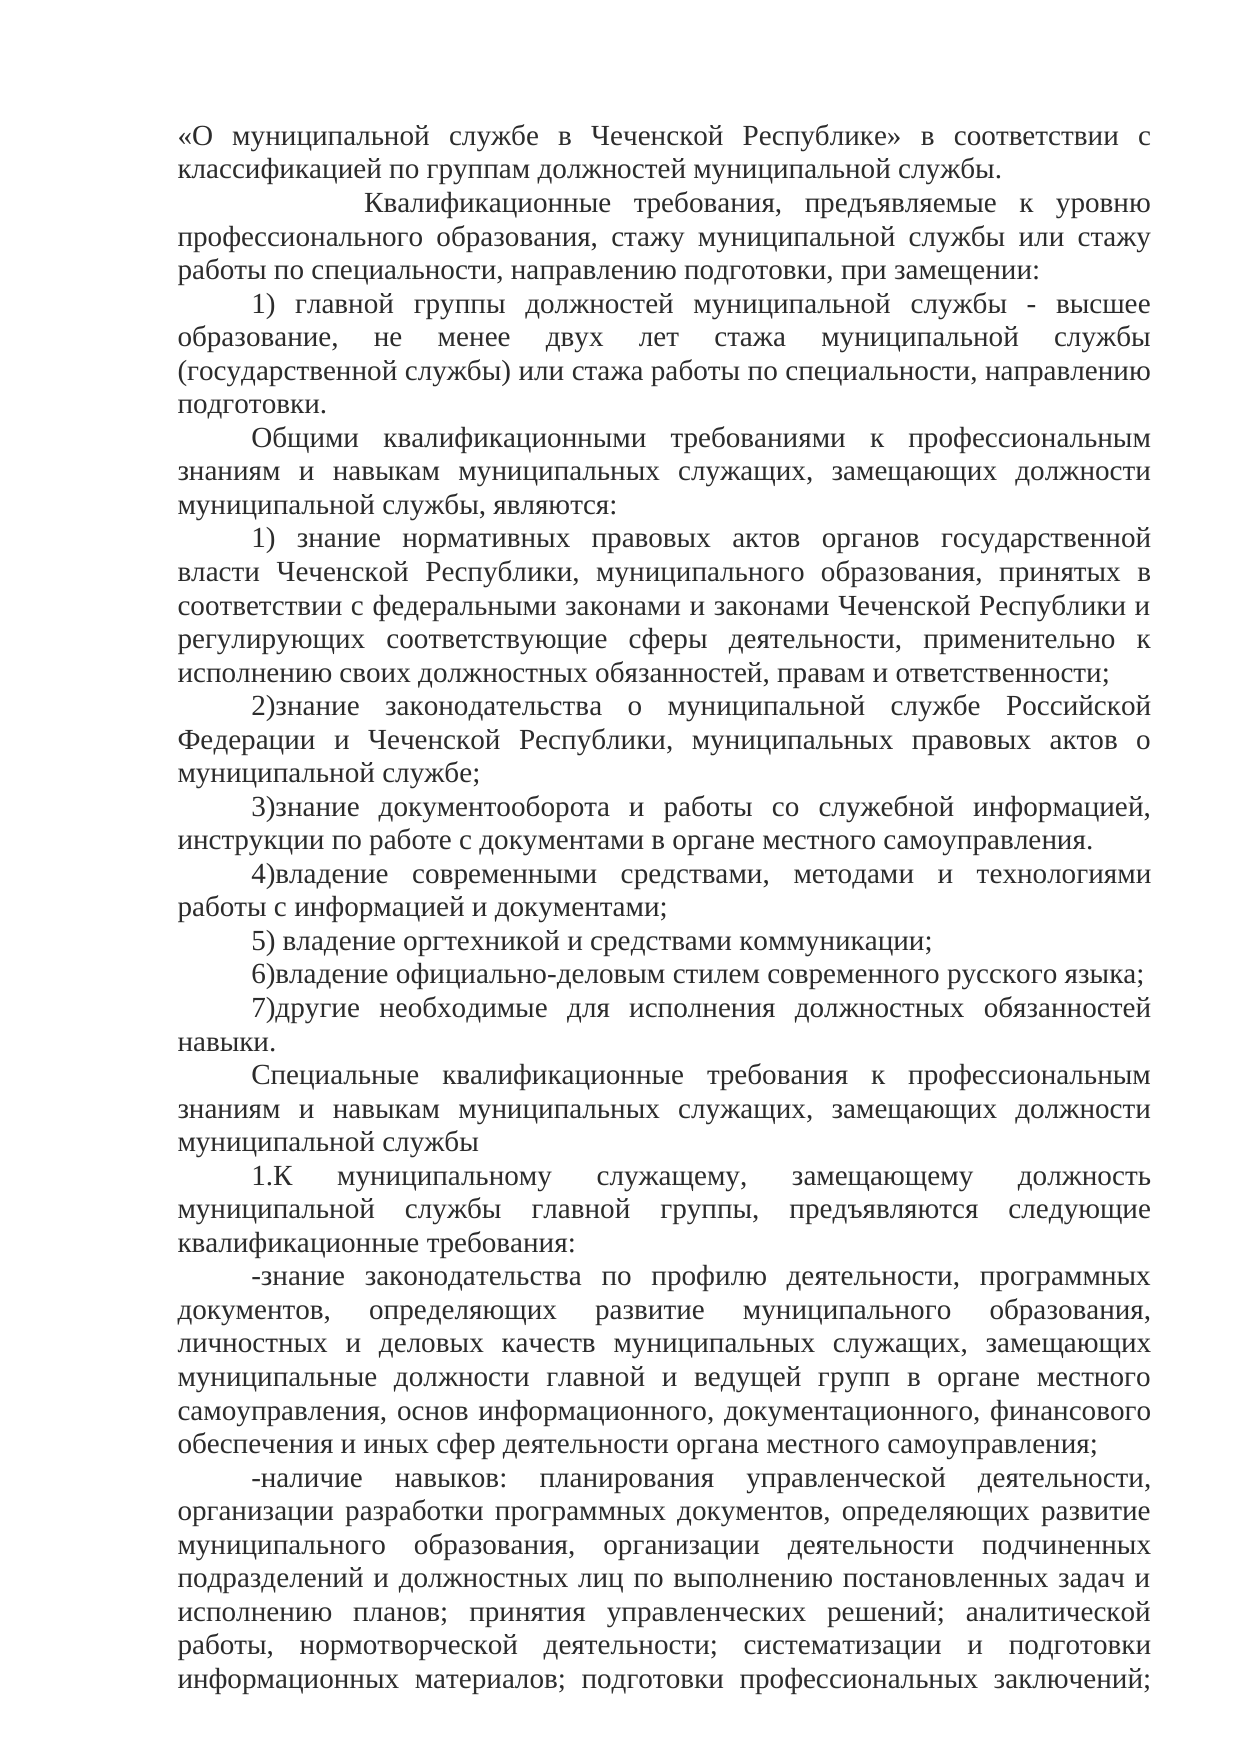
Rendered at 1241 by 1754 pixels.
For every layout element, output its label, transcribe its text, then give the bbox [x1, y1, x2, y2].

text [177, 1460, 1152, 1694]
text Общими квалификационными требованиями к профессиональным знаниям и навыкам муниципальных служащих, замещающих должности муниципальной службы, являются: [177, 420, 1152, 521]
text 1.К муниципальному служащему, замещающему должность муниципальной службы главной группы, предъявляются следующие квалификационные требования: [177, 1158, 1152, 1258]
text 2)знание законодательства о муниципальной службе Российской Федерации и Чеченской Республики, муниципальных правовых актов о муниципальной службе; [177, 688, 1152, 789]
text 7)другие необходимые для исполнения должностных обязанностей навыки. [177, 990, 1152, 1057]
text 5) владение оргтехникой и средствами коммуникации; [177, 923, 1152, 957]
text 4)владение современными средствами, методами и технологиями работы с информацией и документами; [177, 856, 1152, 923]
text 6)владение официально-деловым стилем современного русского языка; [177, 957, 1152, 990]
text Специальные квалификационные требования к профессиональным знаниям и навыкам муниципальных служащих, замещающих должности муниципальной службы [177, 1057, 1152, 1158]
text 1) знание нормативных правовых актов органов государственной власти Чеченской Республики, муниципального образования, принятых в соответствии с федеральными законами и законами Чеченской Республики и регулирующих соответствующие сферы деятельности, применительно к исполнению своих должностных обязанностей, правам и ответственности; [177, 521, 1152, 688]
text -знание законодательства по профилю деятельности, программных документов, определяющих развитие муниципального образования, личностных и деловых качеств муниципальных служащих, замещающих муниципальные должности главной и ведущей групп в органе местного самоуправления, основ информационного, документационного, финансового обеспечения и иных сфер деятельности органа местного самоуправления; [177, 1258, 1152, 1460]
text Квалификационные требования, предъявляемые к уровню профессионального образования, стажу муниципальной службы или стажу работы по специальности, направлению подготовки, при замещении: [177, 185, 1152, 286]
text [177, 118, 1152, 185]
text 3)знание документооборота и работы со служебной информацией, инструкции по работе с документами в органе местного самоуправления. [177, 789, 1152, 856]
text 1) главной группы должностей муниципальной службы - высшее образование, не менее двух лет стажа муниципальной службы (государственной службы) или стажа работы по специальности, направлению подготовки. [177, 286, 1152, 420]
